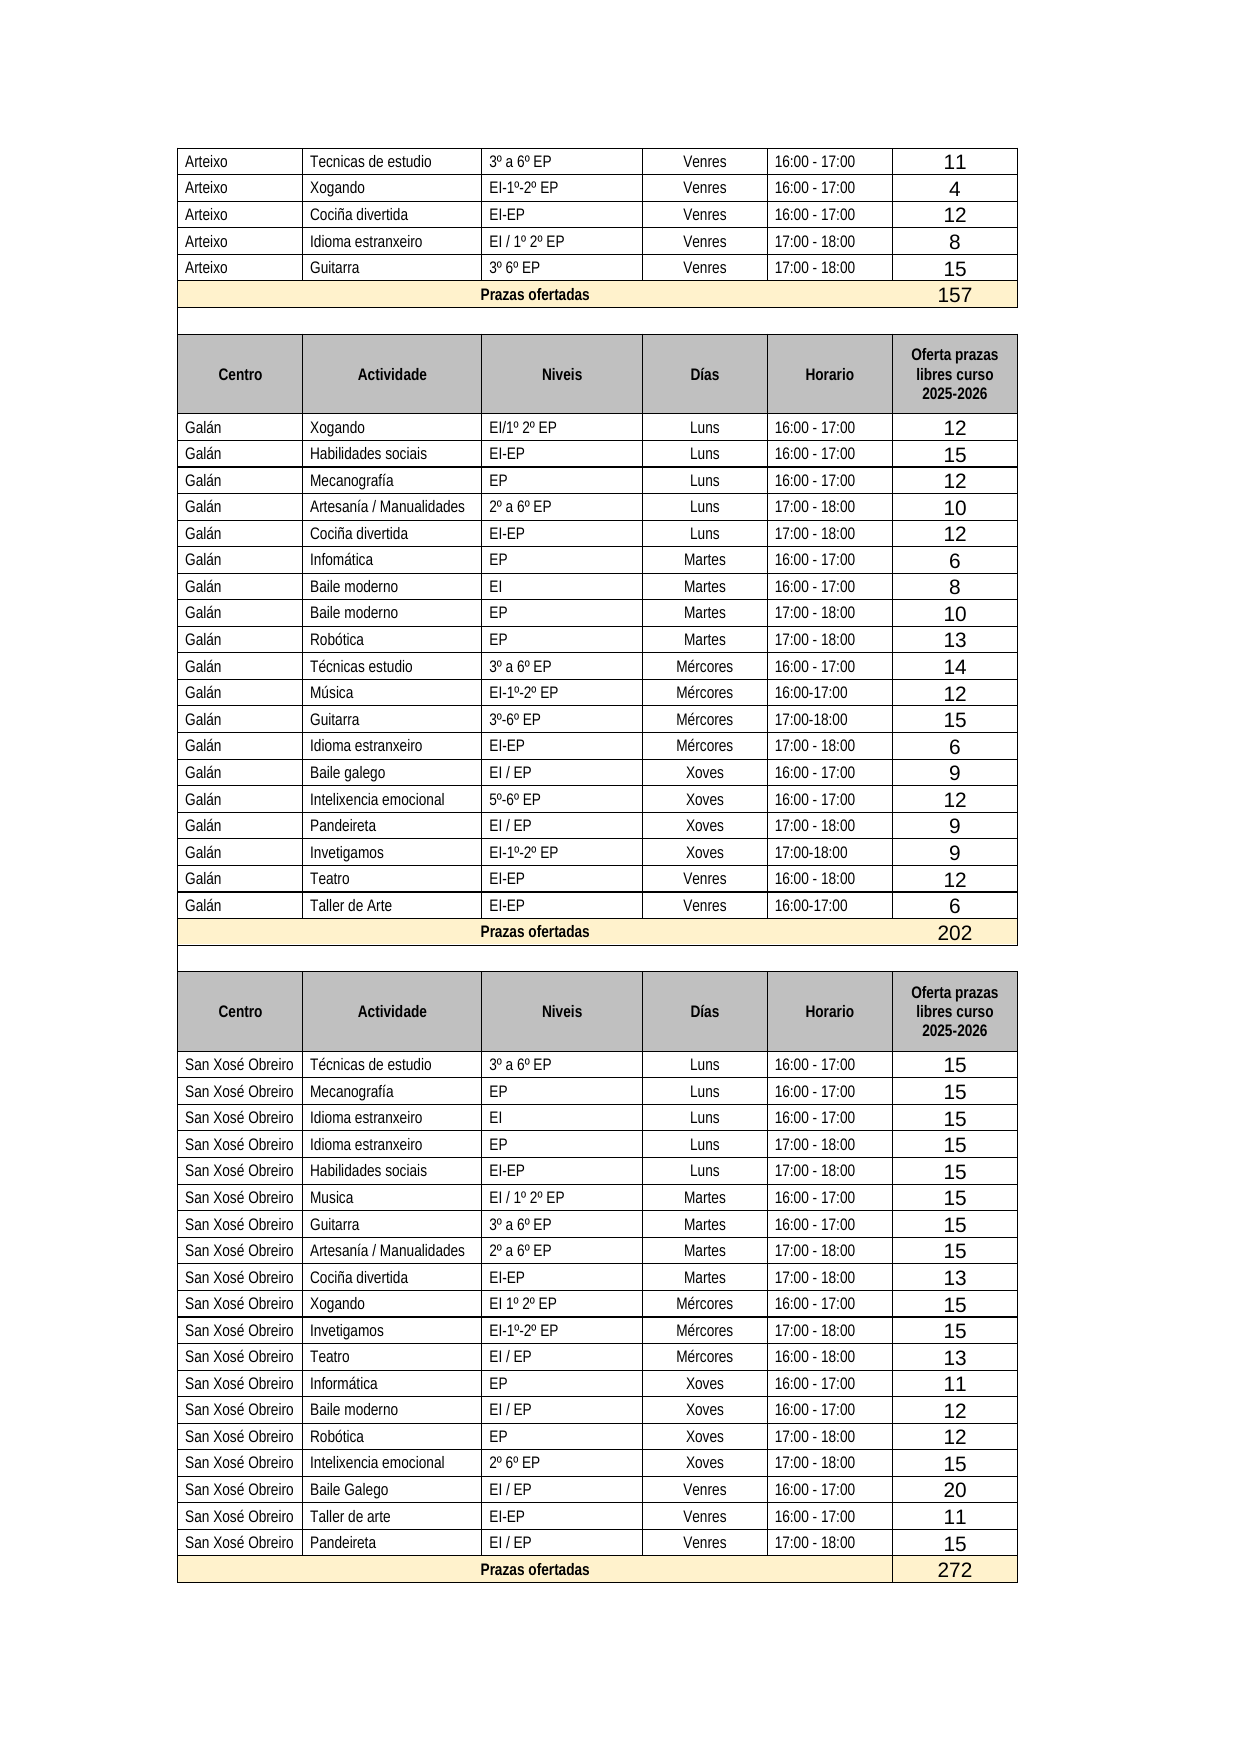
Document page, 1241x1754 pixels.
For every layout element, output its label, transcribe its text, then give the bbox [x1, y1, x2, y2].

table_cell 15 [893, 1238, 1017, 1263]
table_cell 157 [892, 281, 1017, 307]
table_cell EI-EP [482, 521, 642, 546]
table_cell Arteixo [178, 202, 302, 227]
table_cell Galán [178, 494, 302, 519]
table_cell Venres [643, 866, 767, 891]
table_cell 15 [893, 1105, 1017, 1130]
table_cell Mércores [643, 1344, 767, 1369]
table_cell EI / EP [482, 1397, 642, 1423]
table_cell Venres [643, 893, 767, 918]
table_cell 17:00 - 18:00 [768, 228, 892, 254]
table_cell Teatro [303, 866, 481, 891]
table_cell 16:00 - 17:00 [768, 1105, 892, 1130]
table_cell Arteixo [178, 255, 302, 280]
table_cell EI-1º-2º EP [482, 1318, 642, 1343]
table_cell 16:00 - 18:00 [768, 866, 892, 891]
table_cell San Xosé Obreiro [178, 1450, 302, 1476]
table_cell Venres [643, 1503, 767, 1529]
table_cell EI / 1º 2º EP [482, 1185, 642, 1210]
table_cell 17:00 - 18:00 [768, 733, 892, 758]
table_cell San Xosé Obreiro [178, 1424, 302, 1449]
table_cell Habilidades sociais [303, 1158, 481, 1183]
table_cell Luns [643, 1105, 767, 1130]
table_cell Musica [303, 1185, 481, 1210]
table_cell 272 [893, 1556, 1017, 1582]
table_cell 15 [893, 1131, 1017, 1157]
table_cell Técnicas de estudio [303, 1052, 481, 1077]
table_cell 17:00 - 18:00 [768, 1264, 892, 1290]
table_cell Cociña divertida [303, 521, 481, 546]
table_cell Galán [178, 813, 302, 838]
table_cell Centro [178, 972, 302, 1051]
table_cell 2º 6º EP [482, 1450, 642, 1476]
table_cell San Xosé Obreiro [178, 1105, 302, 1130]
table_cell 15 [893, 1185, 1017, 1210]
table_cell Xogando [303, 1291, 481, 1316]
table_cell Xoves [643, 786, 767, 812]
table_cell 16:00 - 17:00 [768, 547, 892, 573]
table_cell San Xosé Obreiro [178, 1052, 302, 1077]
table_cell EP [482, 468, 642, 493]
table_cell Luns [643, 1078, 767, 1104]
table_cell 15 [893, 1078, 1017, 1104]
table_cell 5º-6º EP [482, 786, 642, 812]
table_cell EI/1º 2º EP [482, 414, 642, 440]
table_cell Arteixo [178, 228, 302, 254]
table_cell EI [482, 1105, 642, 1130]
table_cell 16:00 - 17:00 [768, 414, 892, 440]
table_cell Artesanía / Manualidades [303, 1238, 481, 1263]
table_cell Actividade [303, 335, 481, 413]
table_cell Teatro [303, 1344, 481, 1369]
table_cell EI-EP [482, 1264, 642, 1290]
table_cell EI [482, 574, 642, 599]
table_cell 12 [893, 1424, 1017, 1449]
table_cell Niveis [482, 972, 642, 1051]
table_cell Niveis [482, 335, 642, 413]
table_cell Martes [643, 1185, 767, 1210]
table_cell 13 [893, 627, 1017, 652]
table_cell Intelixencia emocional [303, 786, 481, 812]
table_cell 16:00 - 17:00 [768, 1477, 892, 1502]
table_cell 16:00 - 17:00 [768, 1397, 892, 1423]
table_cell 16:00 - 17:00 [768, 1503, 892, 1529]
table_cell Xoves [643, 760, 767, 785]
table_cell Infomática [303, 547, 481, 573]
table_cell Xogando [303, 414, 481, 440]
table_cell Prazas ofertadas [178, 1556, 892, 1582]
table_cell Luns [643, 494, 767, 519]
table_cell Cociña divertida [303, 202, 481, 227]
table_cell 17:00-18:00 [768, 706, 892, 732]
table_cell Baile moderno [303, 600, 481, 626]
table_cell 16:00 - 17:00 [768, 1371, 892, 1396]
table_cell 12 [893, 468, 1017, 493]
table_cell Galán [178, 414, 302, 440]
table_cell 3º a 6º EP [482, 1052, 642, 1077]
table_cell 17:00 - 18:00 [768, 1530, 892, 1555]
table_cell 16:00 - 18:00 [768, 1344, 892, 1369]
table_cell Galán [178, 706, 302, 732]
table_cell 17:00 - 18:00 [768, 1238, 892, 1263]
table_cell [892, 308, 1017, 333]
table_cell 8 [893, 228, 1017, 254]
table_cell EI / EP [482, 1530, 642, 1555]
table_cell 16:00-17:00 [768, 893, 892, 918]
table_cell Guitarra [303, 706, 481, 732]
table_cell EI-1º-2º EP [482, 839, 642, 865]
table_cell EI-EP [482, 441, 642, 466]
table_cell EP [482, 1131, 642, 1157]
table_cell EP [482, 1371, 642, 1396]
table_cell 17:00 - 18:00 [768, 600, 892, 626]
table_cell San Xosé Obreiro [178, 1264, 302, 1290]
table_cell Galán [178, 627, 302, 652]
table_cell Galán [178, 893, 302, 918]
table_cell Guitarra [303, 255, 481, 280]
table_cell Galán [178, 600, 302, 626]
table_cell Robótica [303, 627, 481, 652]
table_cell Pandeireta [303, 1530, 481, 1555]
table_cell 16:00 - 17:00 [768, 441, 892, 466]
table_cell Oferta prazas libres curso 2025-2026 [893, 335, 1017, 413]
table_cell Martes [643, 600, 767, 626]
table_cell 3º 6º EP [482, 255, 642, 280]
table_cell Arteixo [178, 175, 302, 201]
table_cell Galán [178, 547, 302, 573]
table_cell 9 [893, 760, 1017, 785]
table_cell 17:00 - 18:00 [768, 813, 892, 838]
table_cell San Xosé Obreiro [178, 1344, 302, 1369]
table_cell EP [482, 1424, 642, 1449]
table_cell Luns [643, 1052, 767, 1077]
table_cell EP [482, 600, 642, 626]
table_cell 17:00-18:00 [768, 839, 892, 865]
table_cell Martes [643, 1211, 767, 1237]
table_cell 9 [893, 839, 1017, 865]
table_cell 2º a 6º EP [482, 1238, 642, 1263]
table_cell Tecnicas de estudio [303, 149, 481, 174]
table_cell San Xosé Obreiro [178, 1530, 302, 1555]
table_cell Intelixencia emocional [303, 1450, 481, 1476]
table_cell 15 [893, 255, 1017, 280]
table_cell Baile moderno [303, 574, 481, 599]
table_cell 17:00 - 18:00 [768, 1131, 892, 1157]
table_cell San Xosé Obreiro [178, 1131, 302, 1157]
table_cell Artesanía / Manualidades [303, 494, 481, 519]
table_cell Mércores [643, 680, 767, 705]
table_cell Horario [768, 972, 892, 1051]
table_cell 14 [893, 653, 1017, 679]
table_cell 16:00 - 17:00 [768, 653, 892, 679]
table_cell Prazas ofertadas [178, 281, 892, 307]
table_cell 11 [893, 149, 1017, 174]
table_cell 15 [893, 1052, 1017, 1077]
table_cell EP [482, 627, 642, 652]
table_cell Idioma estranxeiro [303, 1131, 481, 1157]
table_cell 16:00 - 17:00 [768, 1185, 892, 1210]
table_cell EI-1º-2º EP [482, 175, 642, 201]
table_cell EI-EP [482, 893, 642, 918]
table_cell Oferta prazas libres curso 2025-2026 [893, 972, 1017, 1051]
table_cell Venres [643, 175, 767, 201]
table_cell EP [482, 547, 642, 573]
table_cell 17:00 - 18:00 [768, 1424, 892, 1449]
table_cell 4 [893, 175, 1017, 201]
table_cell Robótica [303, 1424, 481, 1449]
table_cell 16:00 - 17:00 [768, 468, 892, 493]
table_cell Baile galego [303, 760, 481, 785]
table_cell 15 [893, 1450, 1017, 1476]
table_cell Baile moderno [303, 1397, 481, 1423]
table_cell Arteixo [178, 149, 302, 174]
table_cell 17:00 - 18:00 [768, 494, 892, 519]
table_cell 16:00 - 17:00 [768, 149, 892, 174]
table_cell 16:00 - 17:00 [768, 786, 892, 812]
table_cell [892, 946, 1017, 971]
table_cell Luns [643, 468, 767, 493]
table_cell Cociña divertida [303, 1264, 481, 1290]
table_cell 16:00 - 17:00 [768, 175, 892, 201]
table_cell San Xosé Obreiro [178, 1158, 302, 1183]
table_cell EI-EP [482, 1158, 642, 1183]
table_cell 16:00 - 17:00 [768, 1211, 892, 1237]
table_cell 15 [893, 706, 1017, 732]
table_cell 16:00 - 17:00 [768, 1291, 892, 1316]
table_cell Galán [178, 521, 302, 546]
table_cell Idioma estranxeiro [303, 228, 481, 254]
table_cell 11 [893, 1371, 1017, 1396]
table_cell 17:00 - 18:00 [768, 255, 892, 280]
table_cell 16:00-17:00 [768, 680, 892, 705]
table_cell 9 [893, 813, 1017, 838]
table_cell 15 [893, 1291, 1017, 1316]
table_cell San Xosé Obreiro [178, 1078, 302, 1104]
table_cell Venres [643, 1477, 767, 1502]
table_cell San Xosé Obreiro [178, 1318, 302, 1343]
table_cell Luns [643, 441, 767, 466]
table_cell Taller de Arte [303, 893, 481, 918]
table_cell EI / EP [482, 1344, 642, 1369]
table_cell 15 [893, 441, 1017, 466]
table_cell San Xosé Obreiro [178, 1477, 302, 1502]
table_cell 6 [893, 733, 1017, 758]
table_cell 16:00 - 17:00 [768, 1078, 892, 1104]
table_cell 12 [893, 521, 1017, 546]
table_cell EI-EP [482, 202, 642, 227]
table_cell Días [643, 335, 767, 413]
table_cell [178, 946, 892, 971]
table_cell Mércores [643, 1291, 767, 1316]
table_cell Xoves [643, 813, 767, 838]
table_cell Música [303, 680, 481, 705]
table_cell EI-EP [482, 733, 642, 758]
table_cell Galán [178, 786, 302, 812]
table_cell 11 [893, 1503, 1017, 1529]
table_cell 17:00 - 18:00 [768, 1158, 892, 1183]
table_cell EI / EP [482, 1477, 642, 1502]
table_cell Mércores [643, 706, 767, 732]
table_cell Galán [178, 733, 302, 758]
table_cell 12 [893, 202, 1017, 227]
table_cell 15 [893, 1158, 1017, 1183]
table_cell 16:00 - 17:00 [768, 1052, 892, 1077]
table_cell Martes [643, 627, 767, 652]
table_cell Martes [643, 1264, 767, 1290]
table_cell Guitarra [303, 1211, 481, 1237]
table_cell Mecanografía [303, 1078, 481, 1104]
table_cell Idioma estranxeiro [303, 1105, 481, 1130]
table_cell 6 [893, 893, 1017, 918]
table_cell San Xosé Obreiro [178, 1211, 302, 1237]
table_cell Luns [643, 521, 767, 546]
table_cell 15 [893, 1530, 1017, 1555]
table_cell 16:00 - 17:00 [768, 760, 892, 785]
table_cell Luns [643, 1131, 767, 1157]
table_cell Luns [643, 414, 767, 440]
table_cell 12 [893, 786, 1017, 812]
table_cell Centro [178, 335, 302, 413]
table_cell Luns [643, 1158, 767, 1183]
table_cell 15 [893, 1211, 1017, 1237]
table_cell 17:00 - 18:00 [768, 627, 892, 652]
table_cell Xoves [643, 1450, 767, 1476]
table_cell San Xosé Obreiro [178, 1238, 302, 1263]
table_cell Mércores [643, 733, 767, 758]
table_cell Galán [178, 866, 302, 891]
table_cell Baile Galego [303, 1477, 481, 1502]
table_cell Mecanografía [303, 468, 481, 493]
table_cell 6 [893, 547, 1017, 573]
table_cell EP [482, 1078, 642, 1104]
table_cell EI-EP [482, 1503, 642, 1529]
table_cell 12 [893, 680, 1017, 705]
table_cell 17:00 - 18:00 [768, 1450, 892, 1476]
table_cell Venres [643, 255, 767, 280]
table_cell 12 [893, 414, 1017, 440]
table_cell Idioma estranxeiro [303, 733, 481, 758]
table_cell Prazas ofertadas [178, 919, 892, 944]
table_cell Taller de arte [303, 1503, 481, 1529]
table_cell Invetigamos [303, 1318, 481, 1343]
table_cell Venres [643, 228, 767, 254]
table_cell Martes [643, 574, 767, 599]
table_cell Galán [178, 839, 302, 865]
table_cell EI / EP [482, 813, 642, 838]
table_cell Martes [643, 547, 767, 573]
table_cell Galán [178, 653, 302, 679]
table_cell Xoves [643, 1371, 767, 1396]
table_cell San Xosé Obreiro [178, 1291, 302, 1316]
table_cell EI / EP [482, 760, 642, 785]
table_cell Galán [178, 574, 302, 599]
table_cell 2º a 6º EP [482, 494, 642, 519]
table_cell Venres [643, 1530, 767, 1555]
table_cell San Xosé Obreiro [178, 1397, 302, 1423]
table_cell EI-EP [482, 866, 642, 891]
table_cell EI 1º 2º EP [482, 1291, 642, 1316]
table_cell 202 [892, 919, 1017, 944]
table_cell 3º-6º EP [482, 706, 642, 732]
table_cell Galán [178, 760, 302, 785]
table_cell 16:00 - 17:00 [768, 202, 892, 227]
table_cell 10 [893, 600, 1017, 626]
table_cell San Xosé Obreiro [178, 1185, 302, 1210]
table_cell Informática [303, 1371, 481, 1396]
table_cell 12 [893, 866, 1017, 891]
table_cell 3º a 6º EP [482, 1211, 642, 1237]
table_cell 15 [893, 1318, 1017, 1343]
table_cell 3º a 6º EP [482, 653, 642, 679]
table_cell EI-1º-2º EP [482, 680, 642, 705]
table_cell 8 [893, 574, 1017, 599]
table_cell Mércores [643, 653, 767, 679]
table_cell Actividade [303, 972, 481, 1051]
table_cell Horario [768, 335, 892, 413]
table_cell Venres [643, 202, 767, 227]
table_cell 17:00 - 18:00 [768, 1318, 892, 1343]
table_cell 16:00 - 17:00 [768, 574, 892, 599]
table_cell Venres [643, 149, 767, 174]
table_cell 12 [893, 1397, 1017, 1423]
table_cell Galán [178, 680, 302, 705]
table_cell Xoves [643, 839, 767, 865]
table_cell 13 [893, 1344, 1017, 1369]
table_cell Habilidades sociais [303, 441, 481, 466]
table_cell San Xosé Obreiro [178, 1503, 302, 1529]
table_cell San Xosé Obreiro [178, 1371, 302, 1396]
table_cell EI / 1º 2º EP [482, 228, 642, 254]
table_cell 17:00 - 18:00 [768, 521, 892, 546]
table_cell 3º a 6º EP [482, 149, 642, 174]
table_cell Mércores [643, 1318, 767, 1343]
table_cell Galán [178, 441, 302, 466]
table_cell Técnicas estudio [303, 653, 481, 679]
table_cell Invetigamos [303, 839, 481, 865]
table_cell Galán [178, 468, 302, 493]
table_cell Días [643, 972, 767, 1051]
table_cell [178, 308, 892, 333]
table_cell 20 [893, 1477, 1017, 1502]
table_cell Xoves [643, 1424, 767, 1449]
table_cell Xogando [303, 175, 481, 201]
table_cell Martes [643, 1238, 767, 1263]
table_cell 10 [893, 494, 1017, 519]
table_cell Xoves [643, 1397, 767, 1423]
table_cell Pandeireta [303, 813, 481, 838]
table_cell 13 [893, 1264, 1017, 1290]
